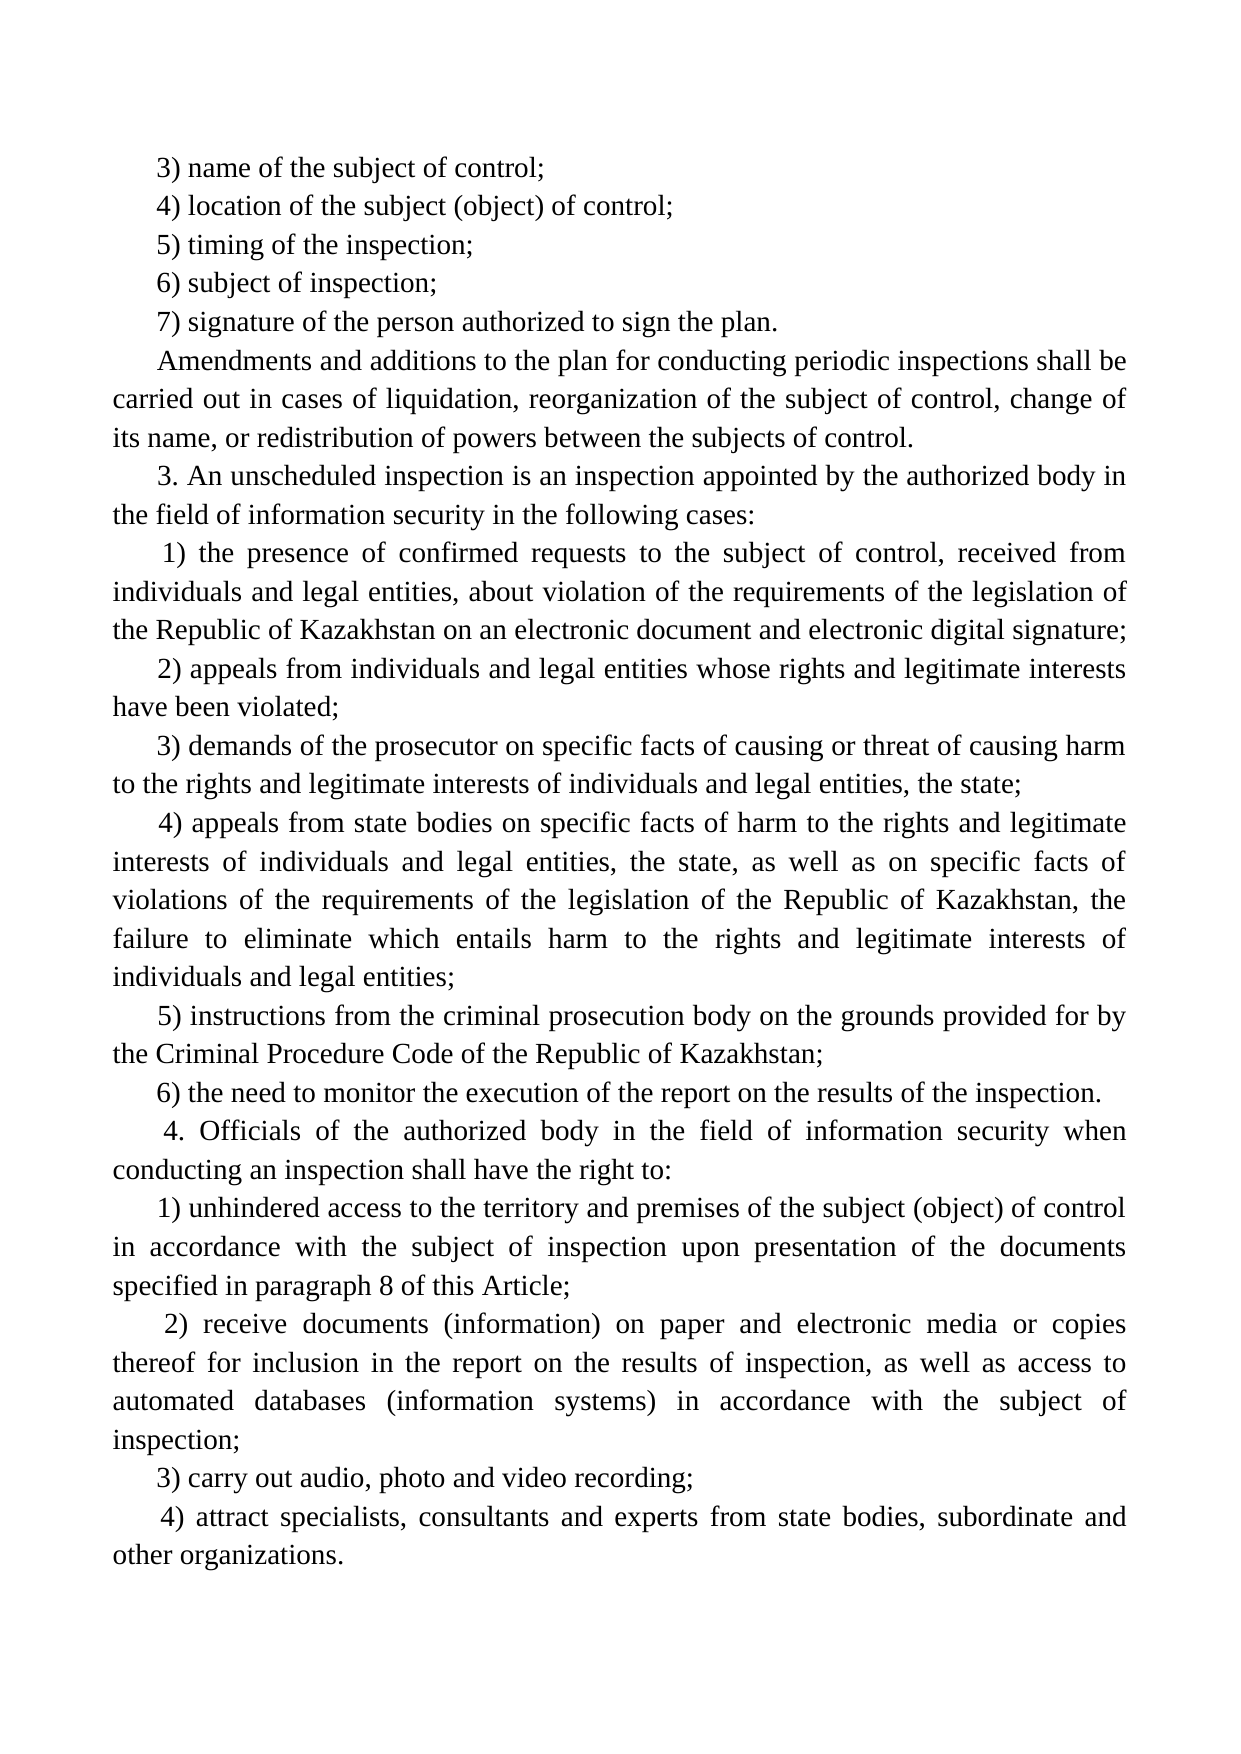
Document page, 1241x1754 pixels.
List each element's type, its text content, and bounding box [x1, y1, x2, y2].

text 1) the presence of confirmed requests to the subject of control, received from individuals and legal entities, about violation of the requirements of the legislation of the Republic of Kazakhstan on an electronic document and electronic digital signature; [112, 535, 1128, 646]
text 1) unhindered access to the territory and premises of the subject (object) of control in accordance with the subject of inspection upon presentation of the documents specified in paragraph 8 of this Article; [112, 1191, 1128, 1301]
text 6) the need to monitor the execution of the report on the results of the inspection. [112, 1075, 1128, 1108]
text 5) timing of the inspection; [112, 227, 1128, 261]
text 6) subject of inspection; [112, 266, 1128, 299]
text 4. Officials of the authorized body in the field of information security when conducting an inspection shall have the right to: [112, 1113, 1128, 1186]
text 4) appeals from state bodies on specific facts of harm to the rights and legitimate interests of individuals and legal entities, the state, as well as on specific facts of violations of the requirements of the legislation of the Republic of Kazakhstan, the failure to eliminate which entails harm to the rights and legitimate interests of individuals and legal entities; [112, 805, 1128, 993]
text 3) name of the subject of control; [112, 150, 1128, 183]
text 4) location of the subject (object) of control; [112, 188, 1128, 222]
text 4) attract specialists, consultants and experts from state bodies, subordinate and other organizations. [112, 1499, 1128, 1571]
text 2) receive documents (information) on paper and electronic media or copies thereof for inclusion in the report on the results of inspection, as well as access to automated databases (information systems) in accordance with the subject of inspection; [112, 1306, 1128, 1455]
text 3. An unscheduled inspection is an inspection appointed by the authorized body in the field of information security in the following cases: [112, 458, 1128, 530]
text 2) appeals from individuals and legal entities whose rights and legitimate interests have been violated; [112, 651, 1128, 723]
text 3) demands of the prosecutor on specific facts of causing or threat of causing harm to the rights and legitimate interests of individuals and legal entities, the state; [112, 728, 1128, 800]
text Amendments and additions to the plan for conducting periodic inspections shall be carried out in cases of liquidation, reorganization of the subject of control, change of its name, or redistribution of powers between the subjects of control. [112, 343, 1128, 453]
text 3) carry out audio, photo and video recording; [112, 1460, 1128, 1494]
text 5) instructions from the criminal prosecution body on the grounds provided for by the Criminal Procedure Code of the Republic of Kazakhstan; [112, 998, 1128, 1070]
text 7) signature of the person authorized to sign the plan. [112, 304, 1128, 338]
